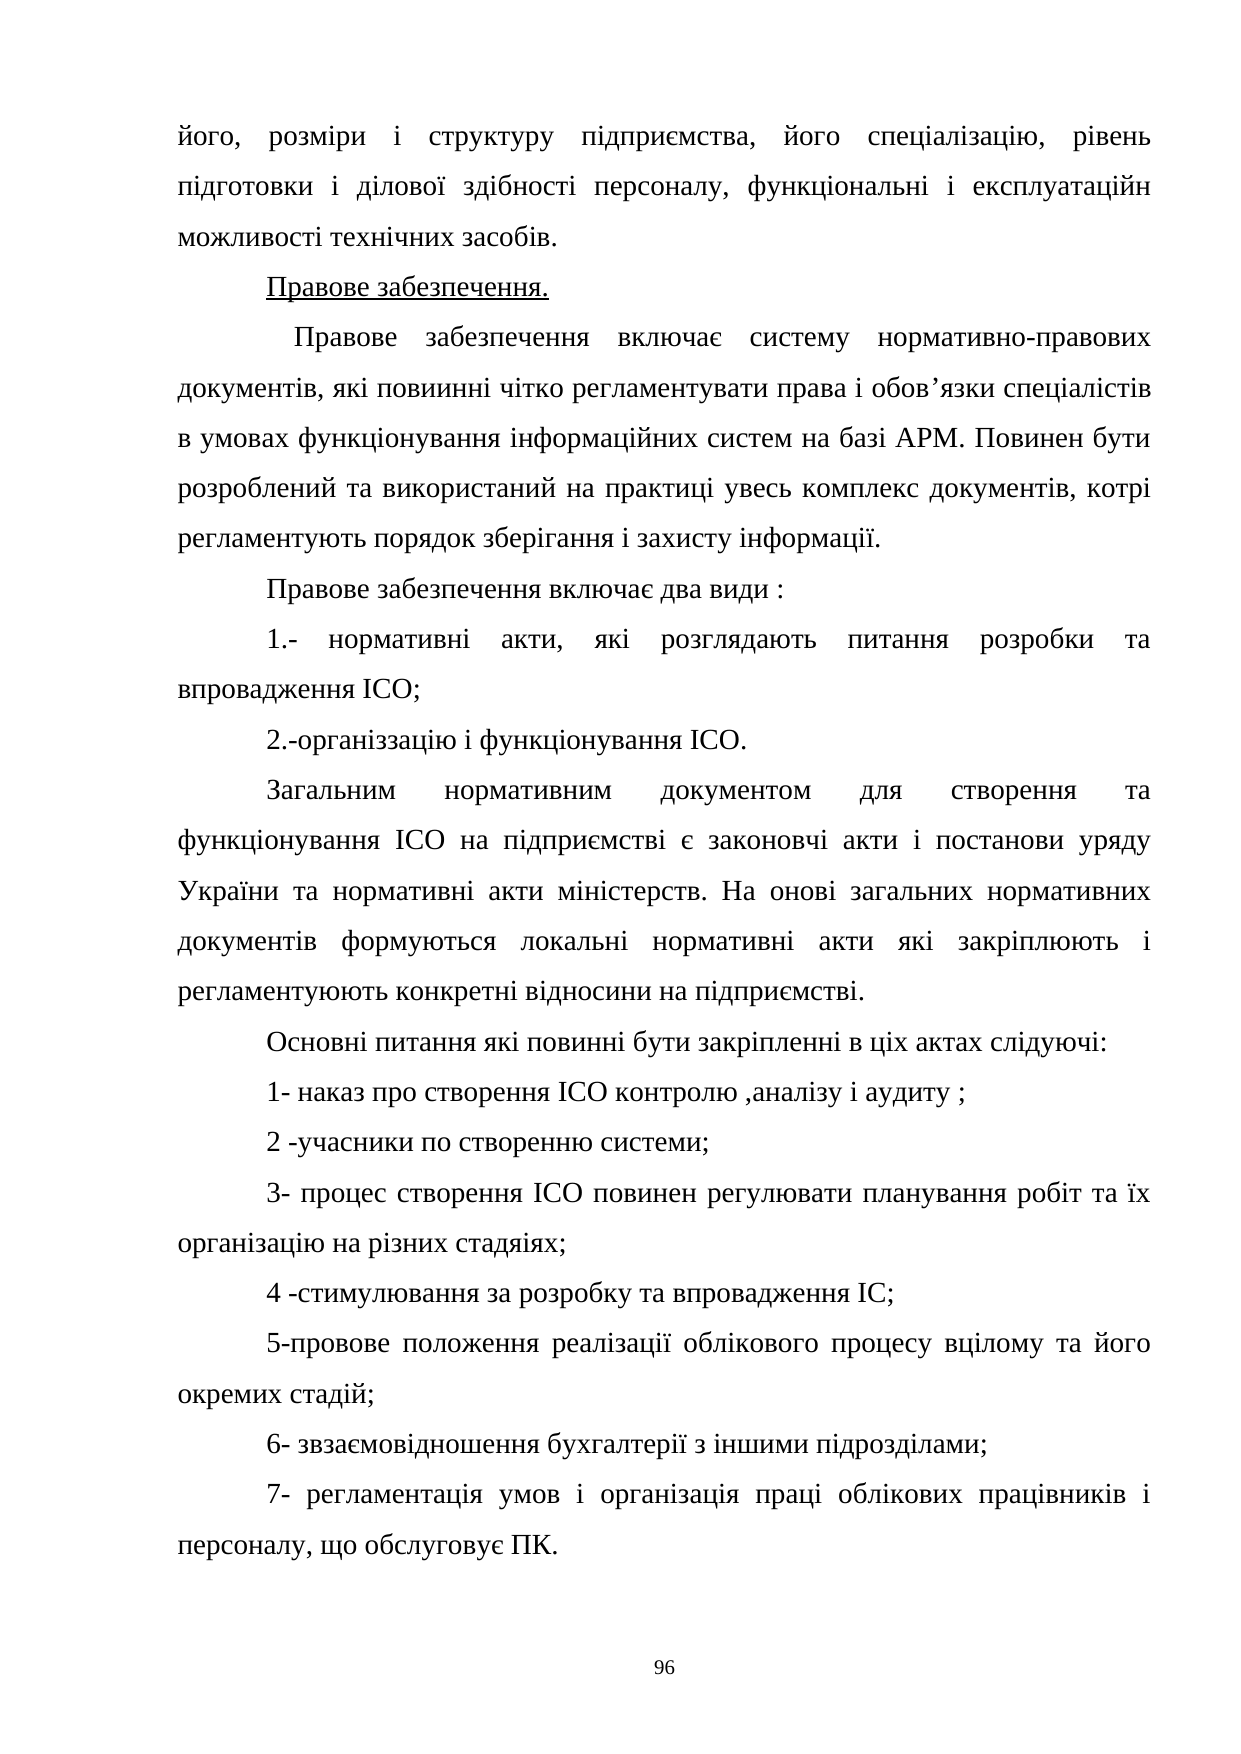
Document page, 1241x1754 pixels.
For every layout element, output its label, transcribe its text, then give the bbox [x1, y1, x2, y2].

text 7- регламентація умов і організація праці облікових працівників і персоналу, що обслуговує ПК. [177, 1477, 1152, 1560]
text Основні питання які повинні бути закріпленні в ціх актах слідуючі: [177, 1024, 1152, 1057]
text 5-провове положення реалізації облікового процесу вцілому та його окремих стадій; [177, 1326, 1152, 1409]
text 4 -стимулювання за розробку та впровадження ІС; [177, 1275, 1152, 1309]
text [177, 118, 1152, 252]
text 3- процес створення ІСО повинен регулювати планування робіт та їх організацію на різних стадяіях; [177, 1175, 1152, 1258]
text 2.-організзацію і функціонування ІСО. [177, 722, 1152, 755]
text 6- звзаємовідношення бухгалтерії з іншими підрозділами; [177, 1426, 1152, 1460]
text Правове забезпечення включає систему нормативно-правових документів, які повиинні чітко регламентувати права і обов’язки спеціалістів в умовах функціонування інформаційних систем на базі АРМ. Повинен бути розроблений та використаний на практиці увесь комплекс документів, котрі регламентують порядок зберігання і захисту інформації. [177, 319, 1152, 554]
text 1.- нормативні акти, які розглядають питання розробки та впровадження ІСО; [177, 621, 1152, 705]
text 1- наказ про створення ІСО контролю ,аналізу і аудиту ; [177, 1074, 1152, 1108]
text Правове забезпечення. [177, 269, 1152, 303]
text 2 -учасники по створенню системи; [177, 1124, 1152, 1158]
text Правове забезпечення включає два види : [177, 571, 1152, 604]
text Загальним нормативним документом для створення та функціонування ІСО на підприємстві є законовчі акти і постанови уряду України та нормативні акти міністерств. На онові загальних нормативних документів формуються локальні нормативні акти які закріплюють і регламентуюють конкретні відносини на підприємстві. [177, 772, 1152, 1007]
